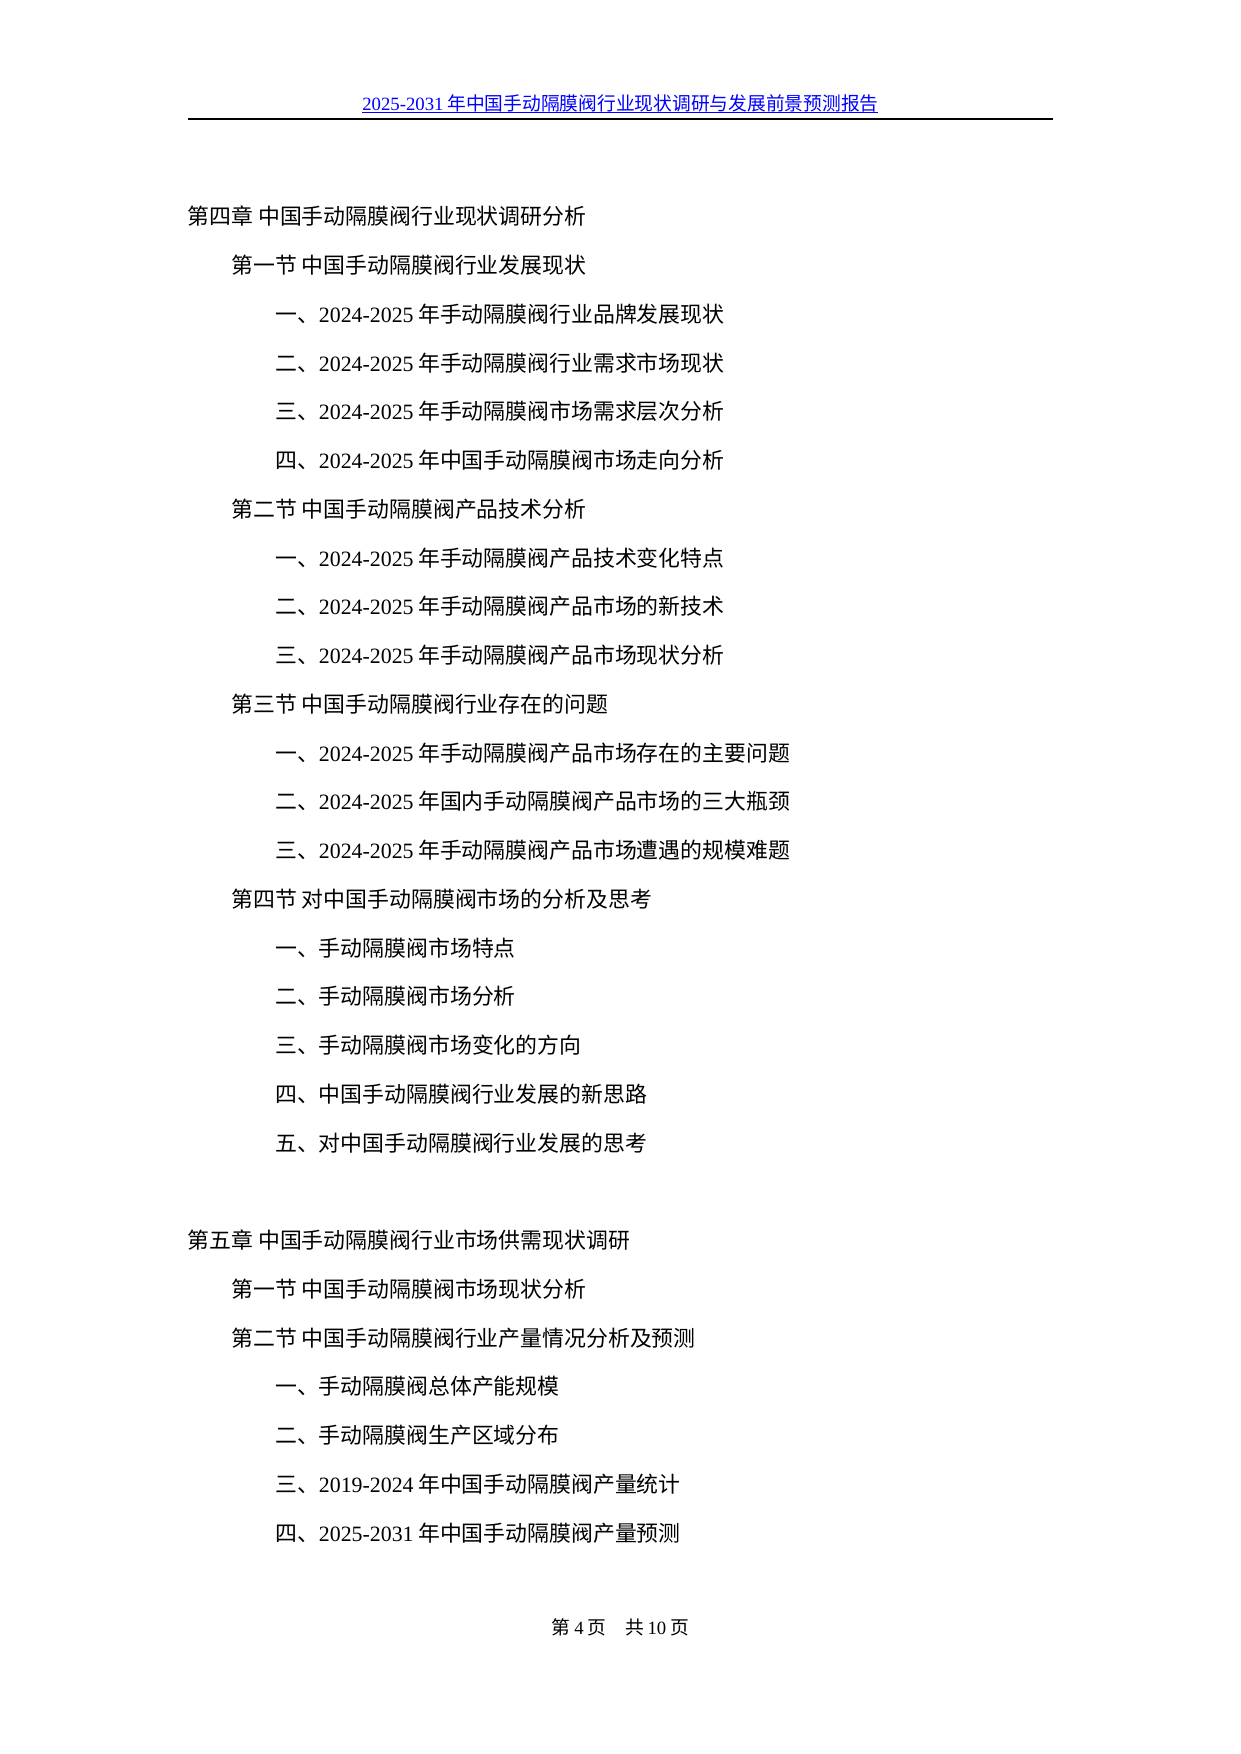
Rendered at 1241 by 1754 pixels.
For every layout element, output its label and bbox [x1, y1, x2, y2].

text [187, 150, 1053, 1548]
